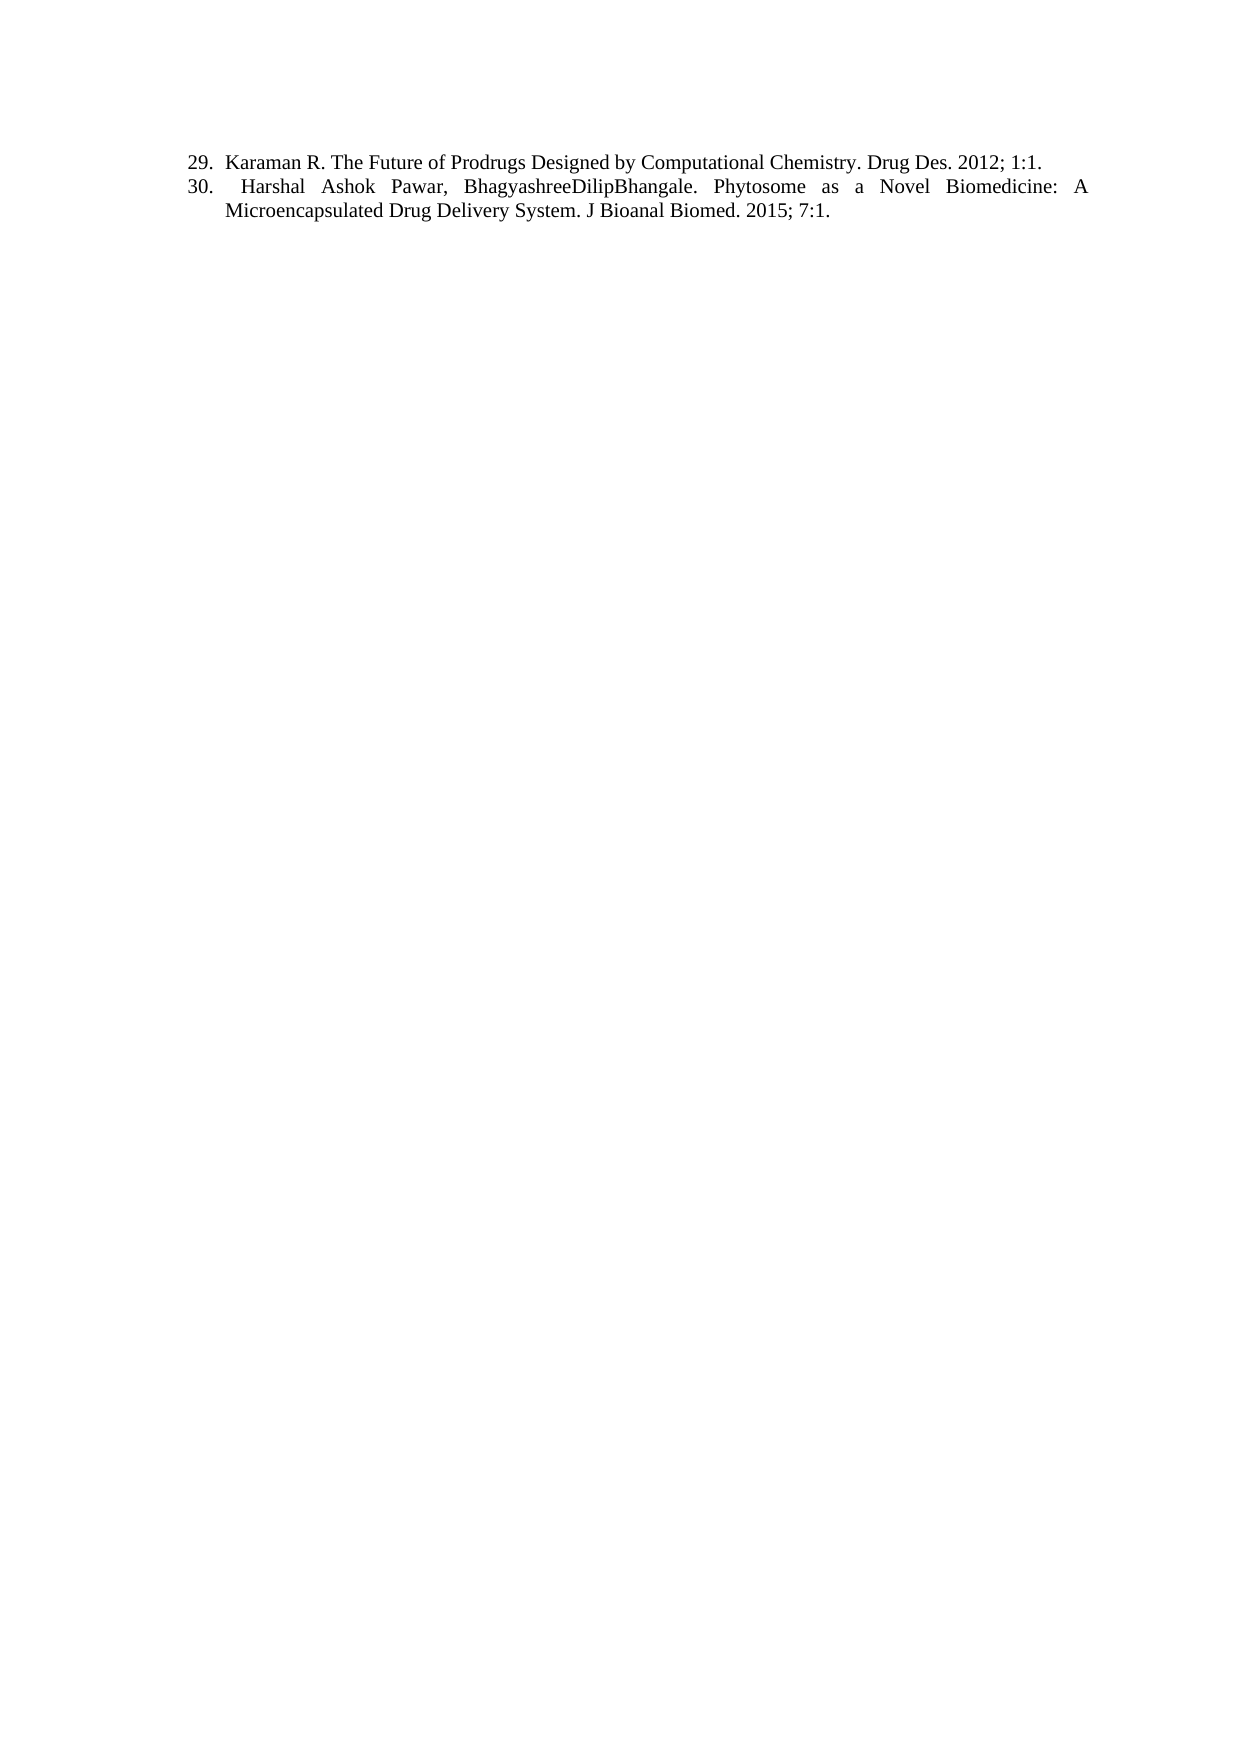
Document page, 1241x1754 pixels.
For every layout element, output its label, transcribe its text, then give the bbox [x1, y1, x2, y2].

list Harshal Ashok Pawar, BhagyashreeDilipBhangale. Phytosome as a Novel Biomedicine: A Microencapsulated Drug Delivery System. J Bioanal Biomed. 2015; 7:1. [187, 174, 1090, 222]
list Karaman R. The Future of Prodrugs Designed by Computational Chemistry. Drug Des. 2012; 1:1. [187, 150, 1090, 174]
